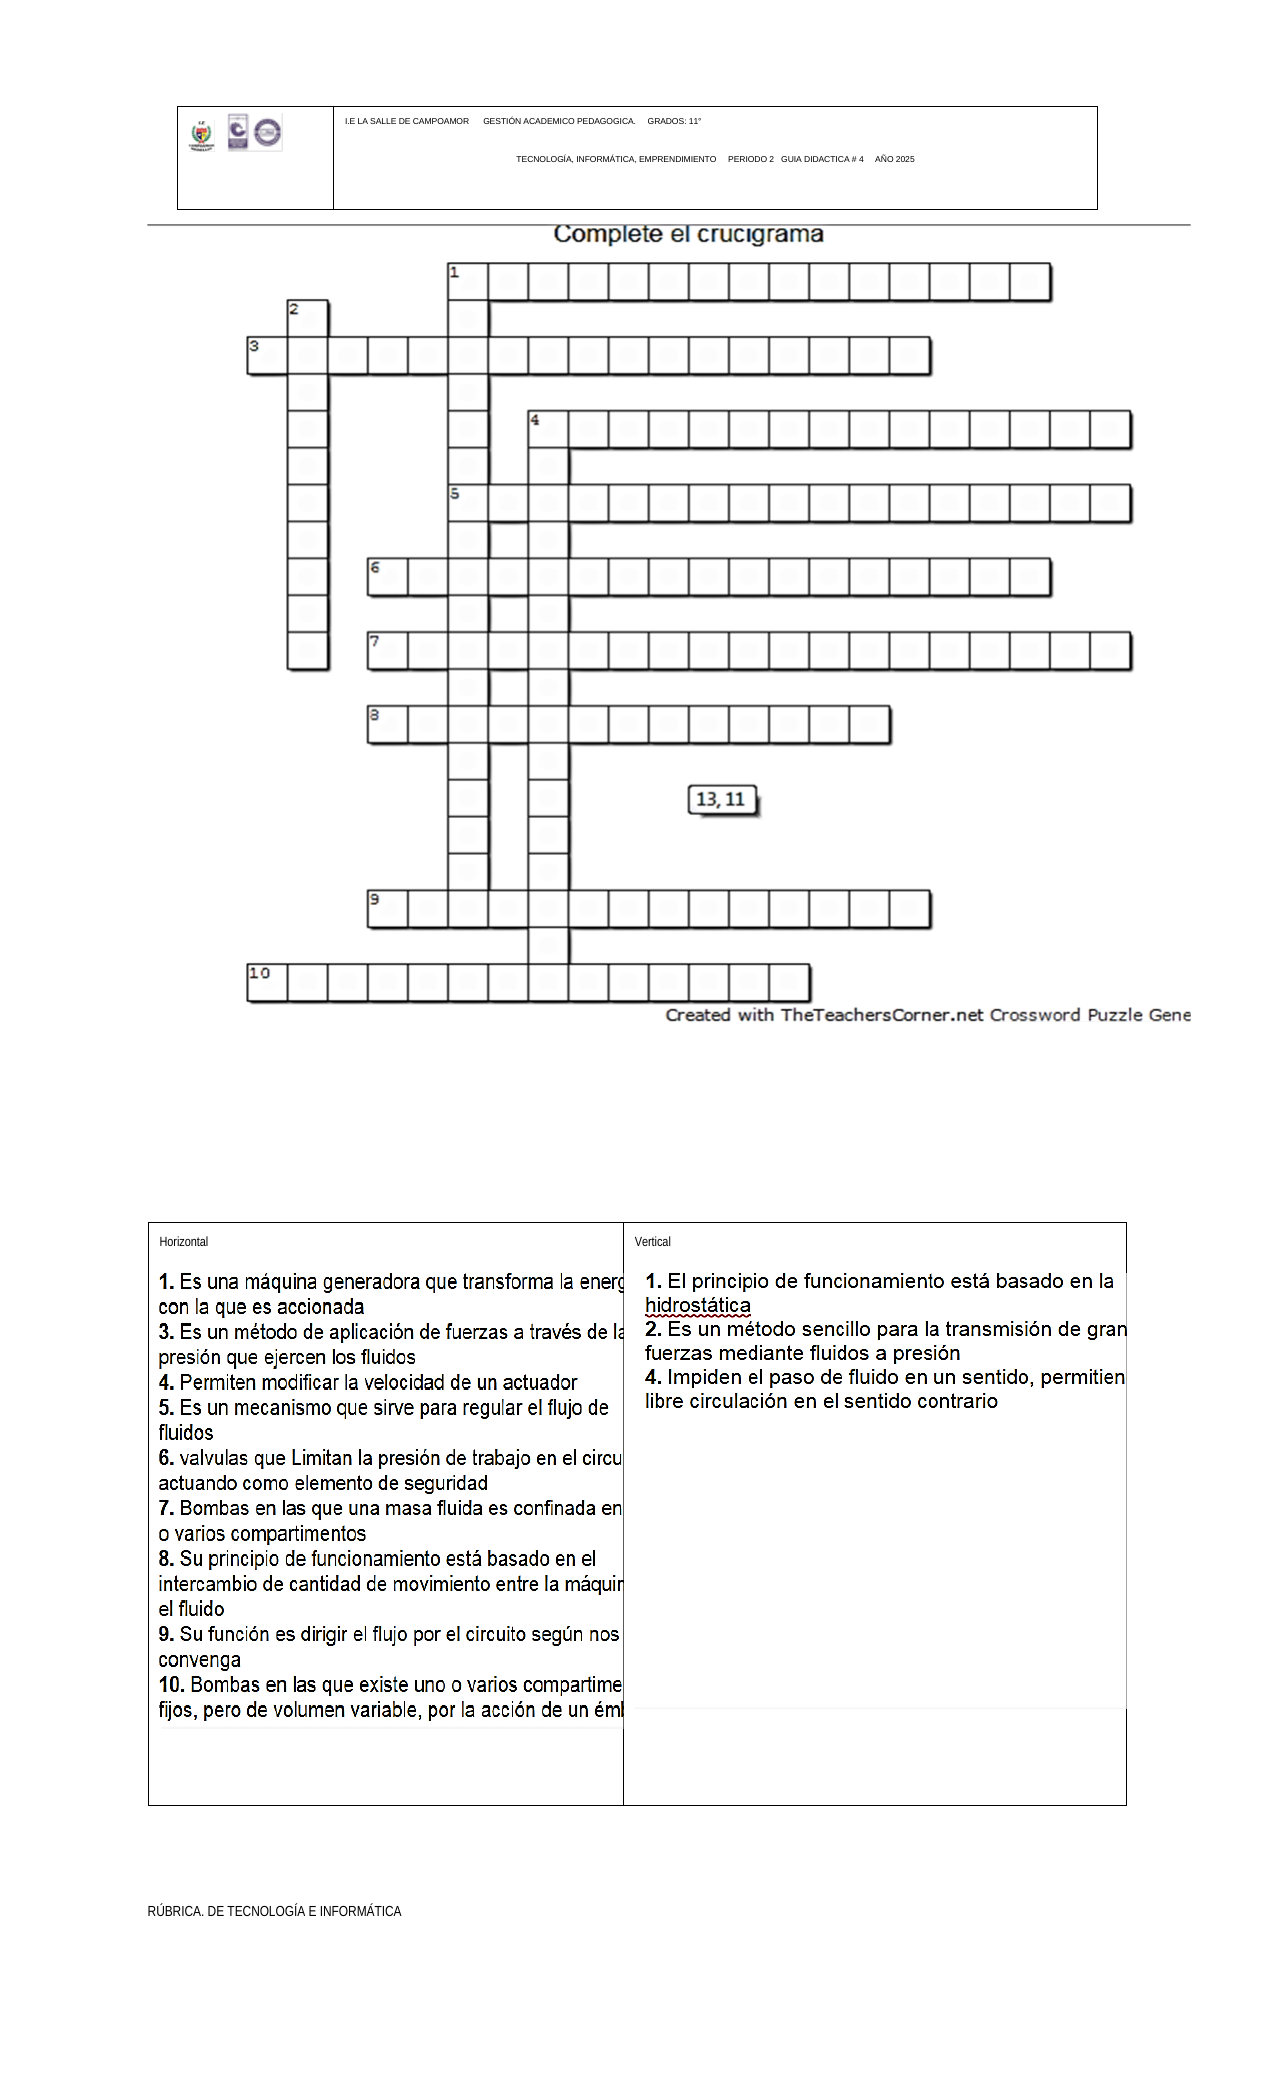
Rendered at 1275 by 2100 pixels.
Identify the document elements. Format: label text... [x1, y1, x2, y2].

text RÚBRICA. DE TECNOLOGÍA E INFORMÁTICA [147, 1891, 1127, 1920]
picture [159, 1273, 624, 1729]
picture [188, 120, 216, 153]
picture [634, 1273, 1127, 1709]
picture [227, 113, 284, 153]
picture [147, 224, 1191, 1022]
table_header Horizontal [149, 1223, 623, 1804]
table_header Vertical [624, 1223, 1126, 1804]
